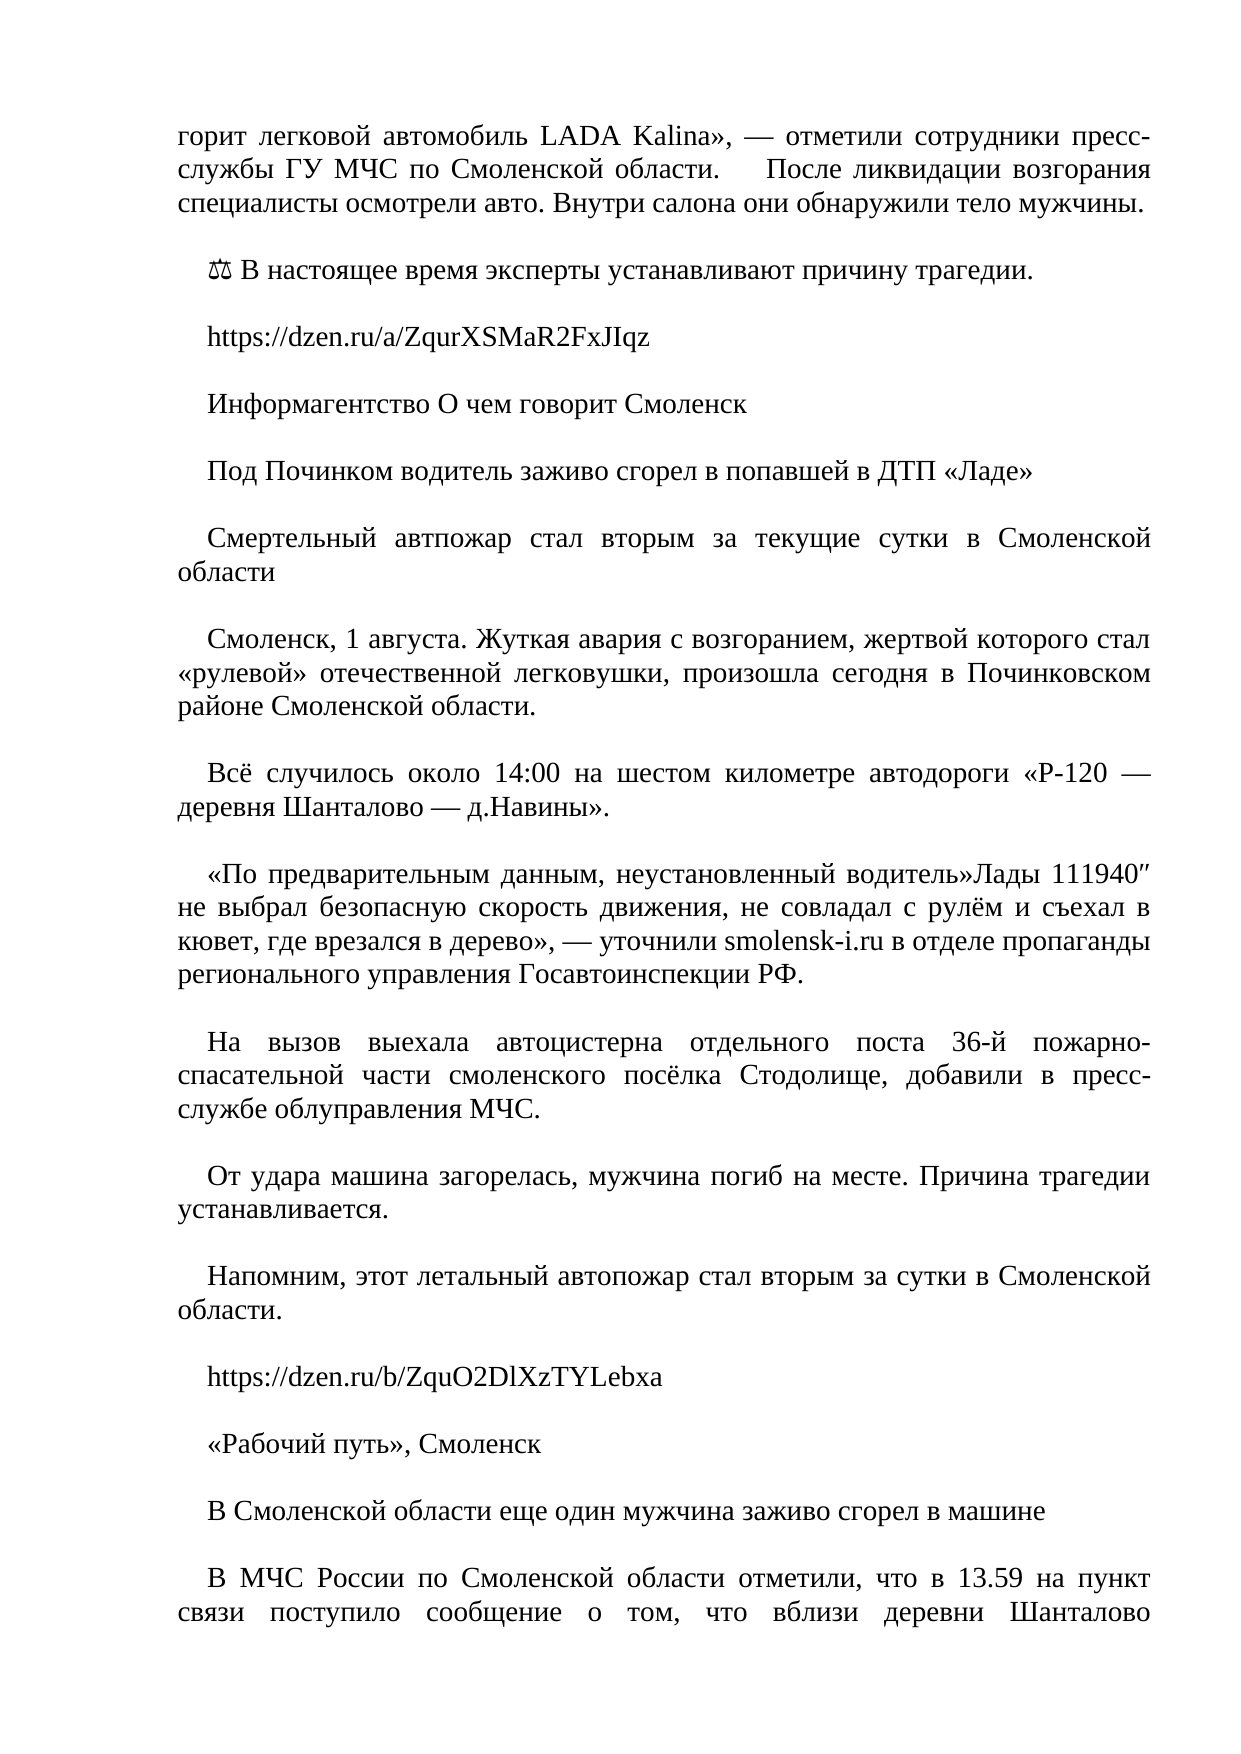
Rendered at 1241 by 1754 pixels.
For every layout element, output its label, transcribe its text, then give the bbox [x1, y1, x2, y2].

text https://dzen.ru/b/ZquO2DlXzTYLebxa [177, 1359, 1152, 1393]
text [177, 118, 1152, 219]
text Всё случилось около 14:00 на шестом километре автодороги «Р-120 — деревня Шанталово — д.Навины». [177, 755, 1152, 822]
text https://dzen.ru/a/ZqurXSMaR2FxJIqz [177, 319, 1152, 353]
text От удара машина загорелась, мужчина погиб на месте. Причина трагедии устанавливается. [177, 1158, 1152, 1225]
text Смертельный автпожар стал вторым за текущие сутки в Смоленской области [177, 521, 1152, 588]
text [177, 1560, 1152, 1627]
text Информагентство О чем говорит Смоленск [177, 386, 1152, 420]
text В Смоленской области еще один мужчина заживо сгорел в машине [177, 1493, 1152, 1527]
text ⚖️ В настоящее время эксперты устанавливают причину трагедии. [177, 252, 1152, 286]
text Смоленск, 1 августа. Жуткая авария с возгоранием, жертвой которого стал «рулевой» отечественной легковушки, произошла сегодня в Починковском районе Смоленской области. [177, 621, 1152, 722]
text На вызов выехала автоцистерна отдельного поста 36-й пожарно-спасательной части смоленского посёлка Стодолище, добавили в пресс-службе облуправления МЧС. [177, 1024, 1152, 1124]
text Под Починком водитель заживо сгорел в попавшей в ДТП «Ладе» [177, 453, 1152, 487]
text Напомним, этот летальный автопожар стал вторым за сутки в Смоленской области. [177, 1258, 1152, 1326]
text «По предварительным данным, неустановленный водитель»Лады 111940″ не выбрал безопасную скорость движения, не совладал с рулём и съехал в кювет, где врезался в дерево», — уточнили smolensk-i.ru в отделе пропаганды регионального управления Госавтоинспекции РФ. [177, 856, 1152, 990]
text «Рабочий путь», Смоленск [177, 1426, 1152, 1460]
